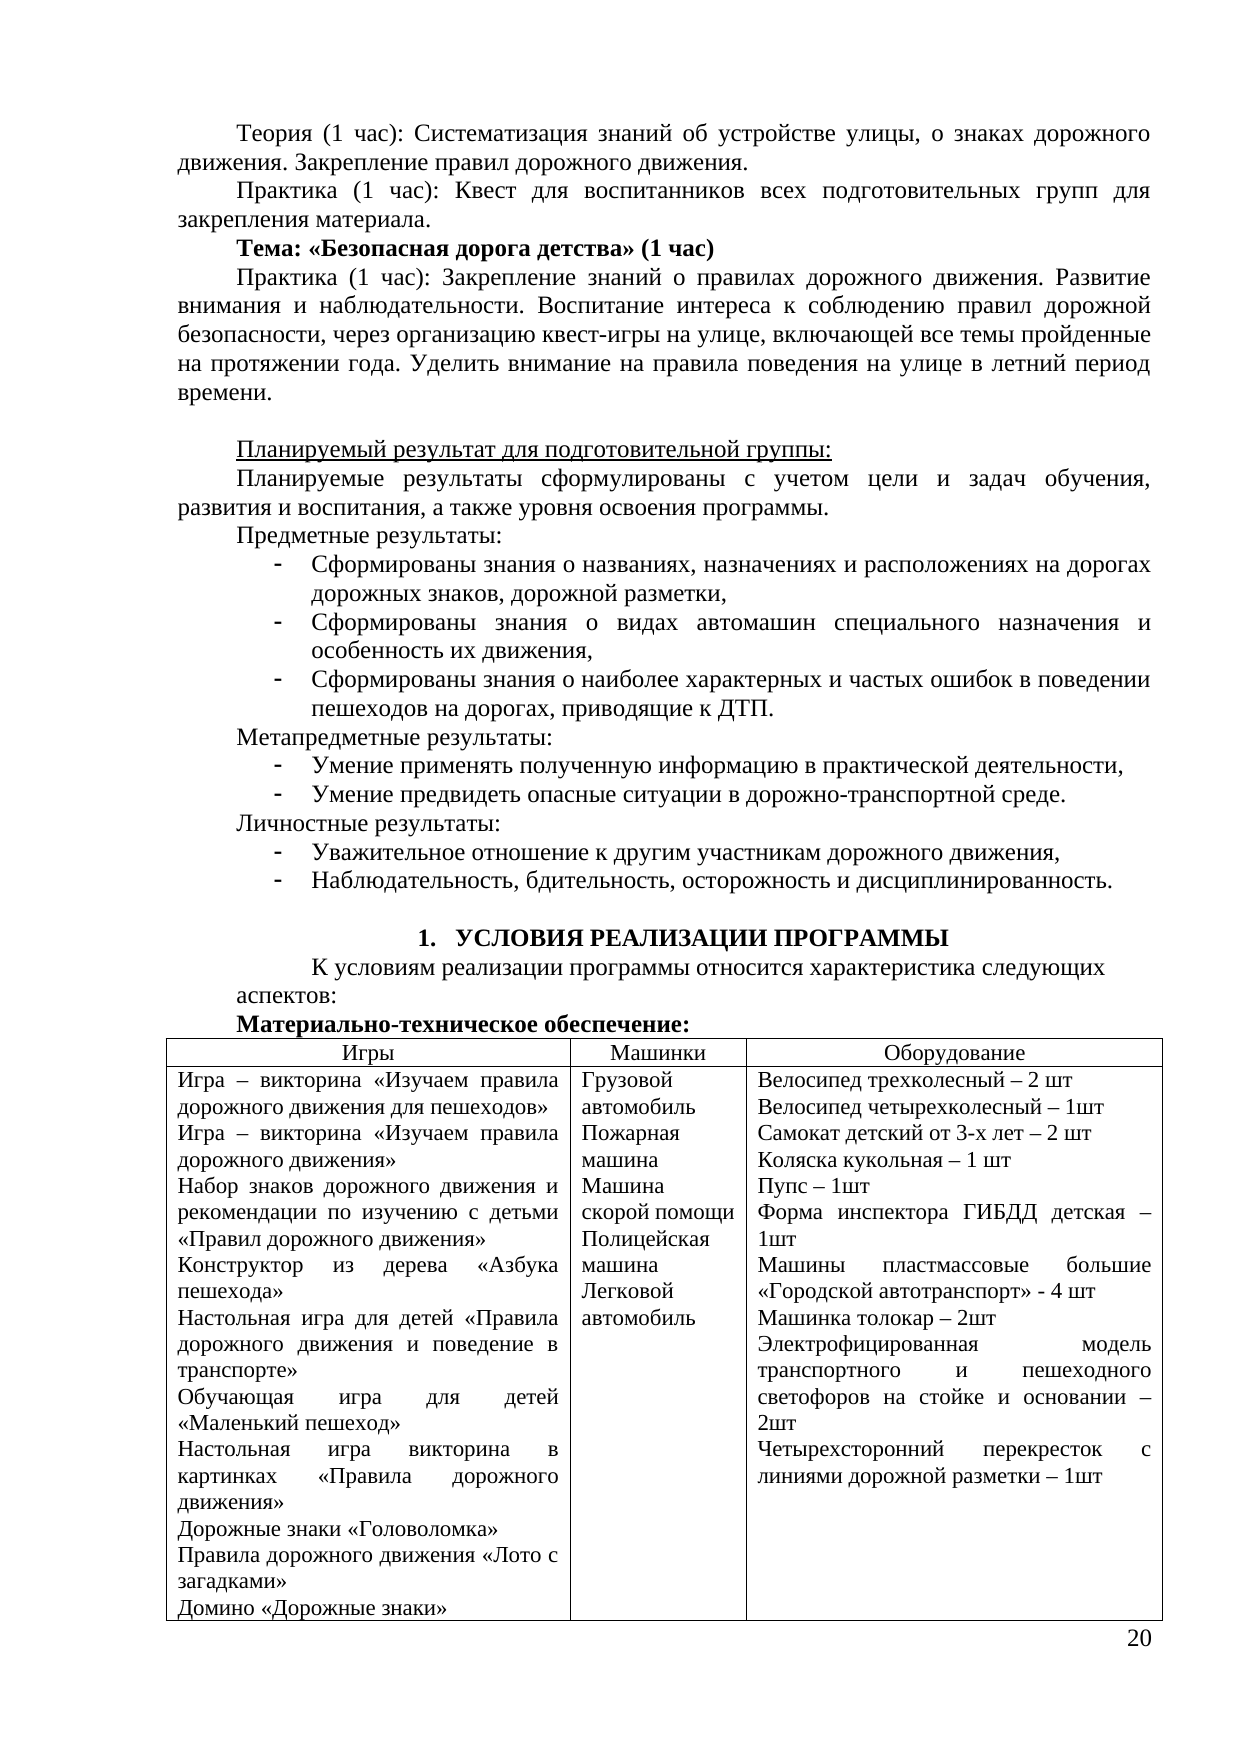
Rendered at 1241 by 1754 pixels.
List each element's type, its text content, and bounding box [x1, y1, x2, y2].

text Предметные результаты: [177, 521, 1152, 549]
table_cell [167, 1067, 570, 1620]
text Планируемые результаты сформулированы с учетом цели и задач обучения, развития и воспитания, а также уровня освоения программы. [177, 463, 1152, 521]
table_header Машинки [571, 1039, 746, 1066]
list аспектов: [177, 981, 1152, 1009]
list УСЛОВИЯ РЕАЛИЗАЦИИ ПРОГРАММЫ [215, 923, 1152, 952]
list Сформированы знания о наиболее характерных и частых ошибок в поведении пешеходов на дорогах, приводящие к ДТП. [274, 664, 1152, 722]
text Практика (1 час): Закрепление знаний о правилах дорожного движения. Развитие внимания и наблюдательности. Воспитание интереса к соблюдению правил дорожной безопасности, через организацию квест-игры на улице, включающей все темы пройденные на протяжении года. Уделить внимание на правила поведения на улице в летний период времени. [177, 262, 1152, 406]
table_header Оборудование [747, 1039, 1162, 1066]
list Сформированы знания о видах автомашин специального назначения и особенность их движения, [274, 607, 1152, 664]
list Наблюдательность, бдительность, осторожность и дисциплинированность. [274, 866, 1152, 894]
table_header Игры [167, 1039, 570, 1066]
text Личностные результаты: [177, 808, 1152, 837]
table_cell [747, 1067, 1162, 1620]
list Сформированы знания о названиях, назначениях и расположениях на дорогах дорожных знаков, дорожной разметки, [274, 549, 1152, 607]
text Теория (1 час): Систематизация знаний об устройстве улицы, о знаках дорожного движения. Закрепление правил дорожного движения. [177, 118, 1152, 176]
text Практика (1 час): Квест для воспитанников всех подготовительных групп для закрепления материала. [177, 176, 1152, 233]
text Материально-техническое обеспечение: [177, 1009, 1152, 1038]
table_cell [571, 1067, 746, 1620]
text Метапредметные результаты: [177, 722, 1152, 751]
list Уважительное отношение к другим участникам дорожного движения, [274, 837, 1152, 866]
list Умение применять полученную информацию в практической деятельности, [274, 751, 1152, 779]
list К условиям реализации программы относится характеристика следующих [252, 952, 1152, 981]
list Умение предвидеть опасные ситуации в дорожно-транспортной среде. [274, 779, 1152, 808]
text Планируемый результат для подготовительной группы: [177, 434, 1152, 463]
text Тема: «Безопасная дорога детства» (1 час) [177, 233, 1152, 262]
